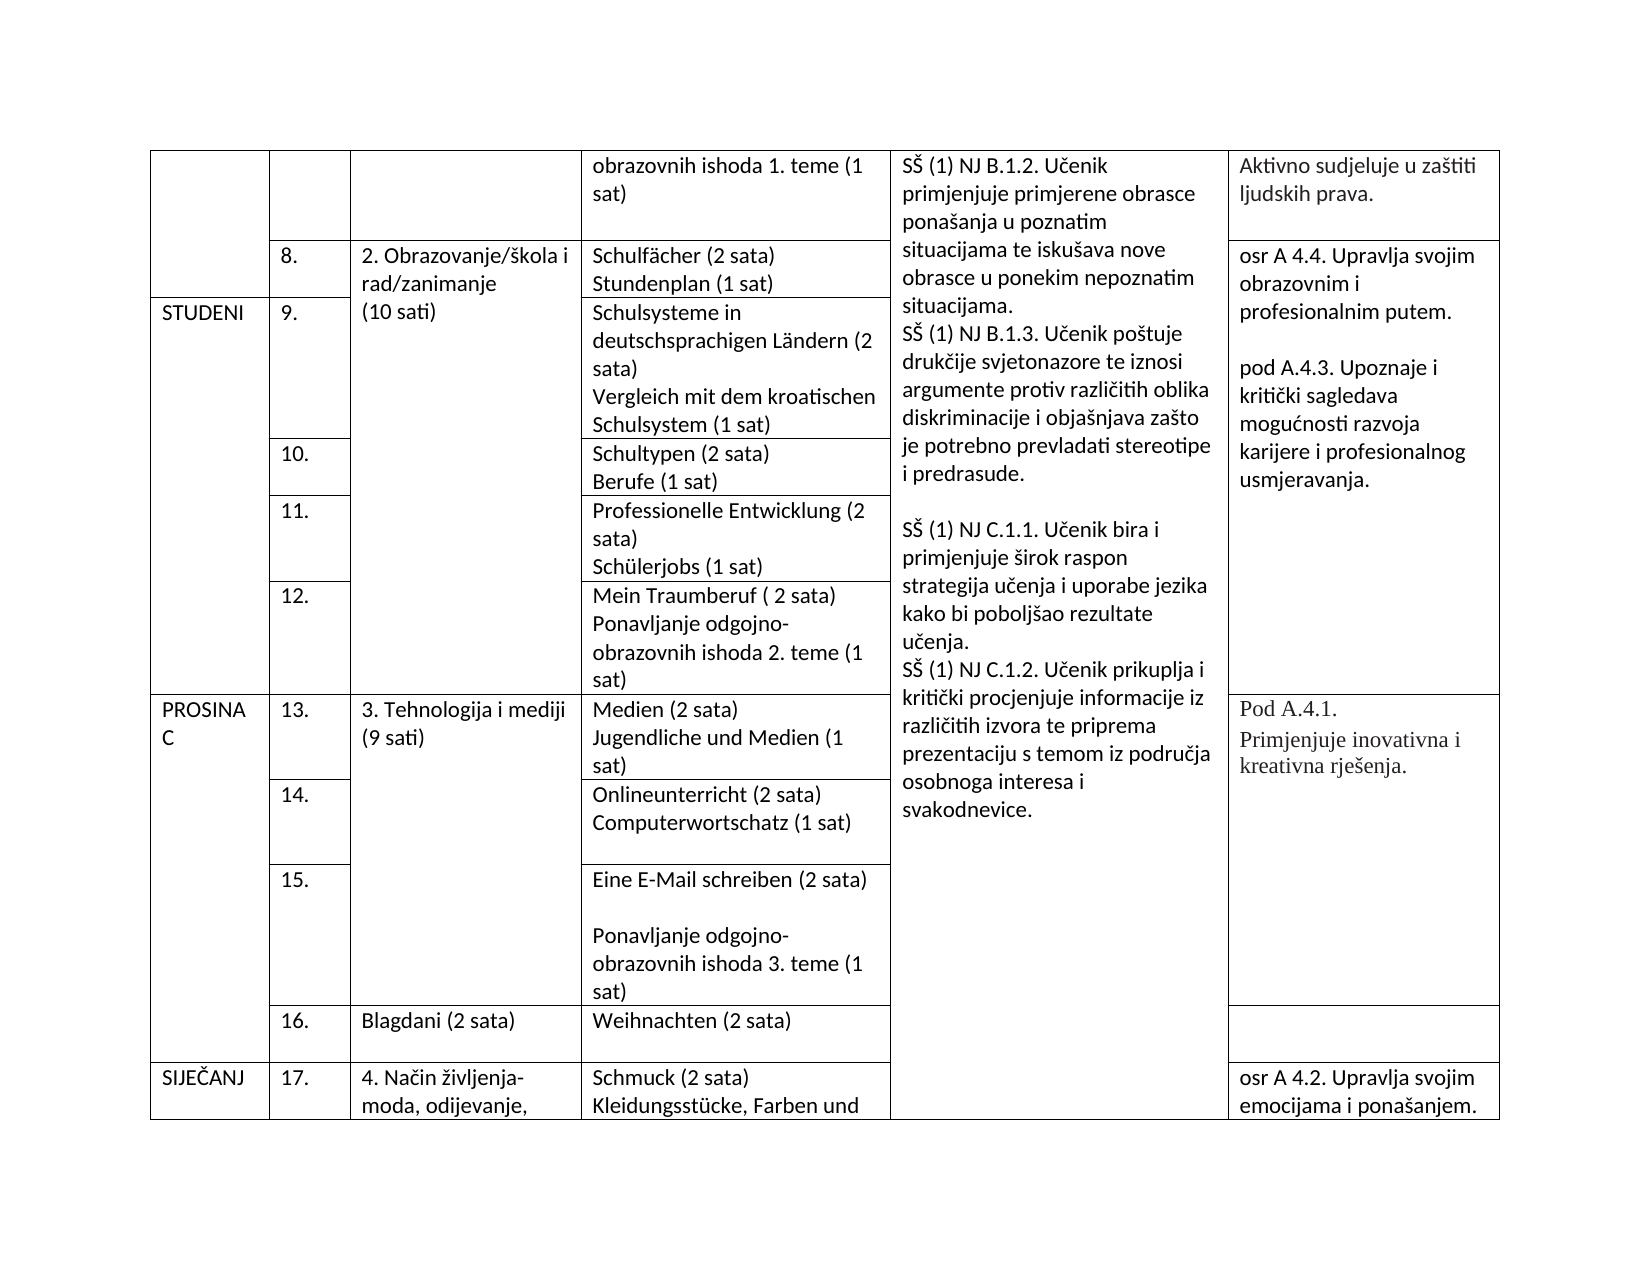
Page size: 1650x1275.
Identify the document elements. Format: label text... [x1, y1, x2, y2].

table_cell Professionelle Entwicklung (2 sata) Schülerjobs (1 sat) [582, 496, 890, 581]
table_cell 10. [270, 439, 350, 495]
table_cell 15. [270, 865, 350, 1005]
table_cell 8. [270, 241, 350, 297]
table_cell Weihnachten (2 sata) [582, 1006, 890, 1062]
table_cell 17. [270, 1063, 350, 1119]
table_cell Schulfächer (2 sata) Stundenplan (1 sat) [582, 241, 890, 297]
table_cell SIJEČANJ [151, 1063, 269, 1119]
table_cell Eine E-Mail schreiben (2 sata) Ponavljanje odgojno-obrazovnih ishoda 3. teme (1 sat) [582, 865, 890, 1005]
table_cell 2. Obrazovanje/škola i rad/zanimanje (10 sati) [351, 241, 581, 694]
table_cell Onlineunterricht (2 sata) Computerwortschatz (1 sat) [582, 780, 890, 864]
table_cell 14. [270, 780, 350, 864]
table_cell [1229, 1063, 1499, 1119]
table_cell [351, 1063, 581, 1119]
table_cell 12. [270, 582, 350, 694]
table_cell Pod A.4.1. Primjenjuje inovativna i kreativna rješenja. [1229, 695, 1499, 1005]
table_cell 16. [270, 1006, 350, 1062]
table_cell Mein Traumberuf ( 2 sata) Ponavljanje odgojno-obrazovnih ishoda 2. teme (1 sat) [582, 582, 890, 694]
table_cell Blagdani (2 sata) [351, 1006, 581, 1062]
table_cell Medien (2 sata) Jugendliche und Medien (1 sat) [582, 695, 890, 779]
table_cell 3. Tehnologija i mediji (9 sati) [351, 695, 581, 1005]
table_cell PROSINAC [151, 695, 269, 1062]
table_cell Schulsysteme in deutschsprachigen Ländern (2 sata) Vergleich mit dem kroatischen Schulsystem (1 sat) [582, 298, 890, 438]
table_cell Schultypen (2 sata) Berufe (1 sat) [582, 439, 890, 495]
table_cell STUDENI [151, 298, 269, 694]
table_cell [1229, 1006, 1499, 1062]
table_cell 13. [270, 695, 350, 779]
table_cell 7. [270, 151, 350, 240]
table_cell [582, 151, 890, 240]
table_cell osr A 4.4. Upravlja svojim obrazovnim i profesionalnim putem. pod A.4.3. Upoznaje i kritički sagledava mogućnosti razvoja karijere i profesionalnog usmjeravanja. [1229, 241, 1499, 694]
table_cell 9. [270, 298, 350, 438]
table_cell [582, 1063, 890, 1119]
table_cell 11. [270, 496, 350, 581]
